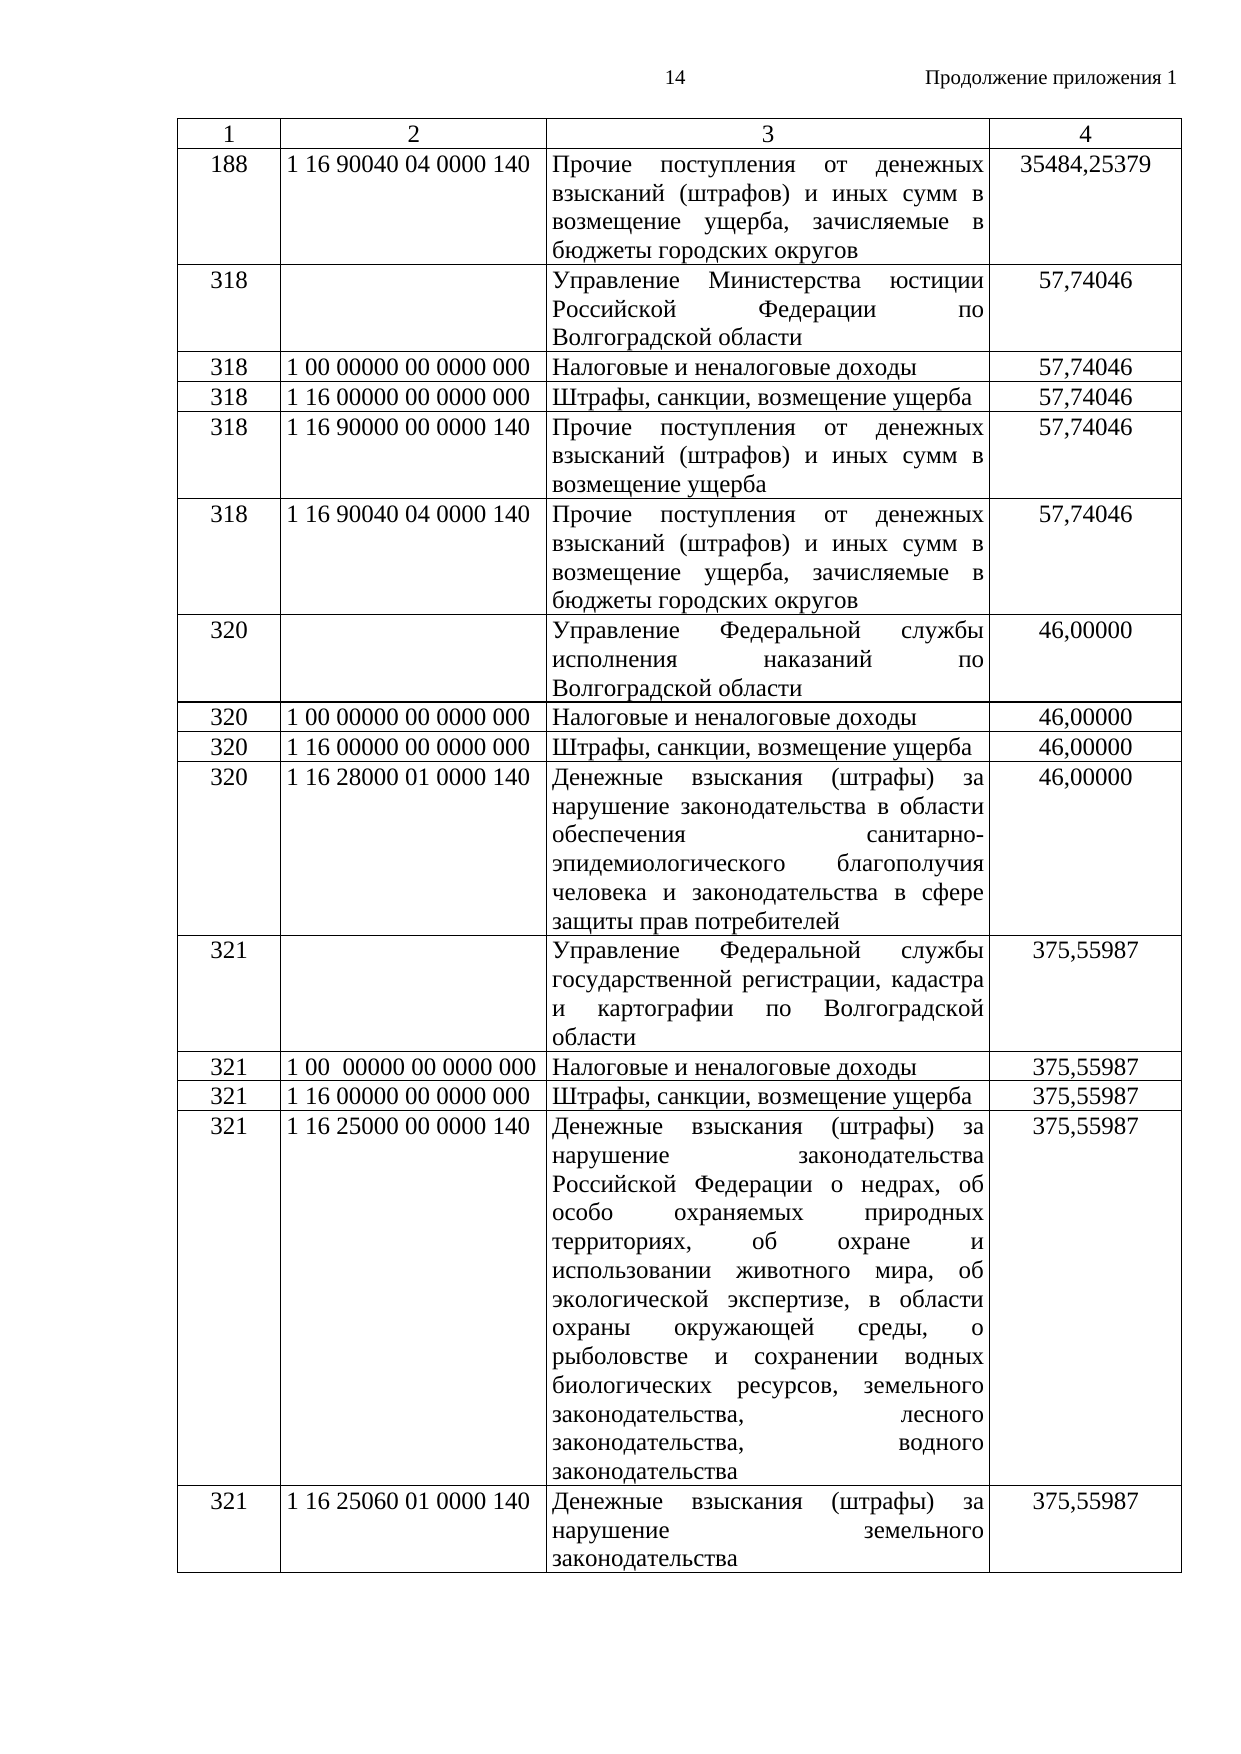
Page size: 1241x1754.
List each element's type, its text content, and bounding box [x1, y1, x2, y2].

table_header 4 [990, 119, 1181, 148]
table_cell 46,00000 [990, 732, 1181, 761]
table_cell [281, 265, 546, 351]
table_cell 321 [178, 1052, 280, 1080]
table_cell Налоговые и неналоговые доходы [547, 703, 989, 731]
table_cell 188 [178, 149, 280, 264]
table_cell 1 16 25060 01 0000 140 [281, 1486, 546, 1572]
table_cell 46,00000 [990, 703, 1181, 731]
table_cell 321 [178, 1111, 280, 1485]
table_cell 318 [178, 412, 280, 498]
table_cell 321 [178, 1486, 280, 1572]
table_cell Налоговые и неналоговые доходы [547, 1052, 989, 1080]
table_cell 375,55987 [990, 1081, 1181, 1110]
table_cell 1 16 90040 04 0000 140 [281, 149, 546, 264]
table_cell 57,74046 [990, 382, 1181, 411]
table_cell Штрафы, санкции, возмещение ущерба [547, 732, 989, 761]
table_cell 320 [178, 703, 280, 731]
table_cell Налоговые и неналоговые доходы [547, 352, 989, 381]
table_cell 375,55987 [990, 1486, 1181, 1572]
table_cell Управление Федеральной службы исполнения наказаний по Волгоградской области [547, 615, 989, 701]
table_cell 1 16 00000 00 0000 000 [281, 382, 546, 411]
table_cell 1 00 00000 00 0000 000 [281, 703, 546, 731]
table_cell Штрафы, санкции, возмещение ущерба [547, 382, 989, 411]
table_cell 1 16 00000 00 0000 000 [281, 1081, 546, 1110]
table_cell Прочие поступления от денежных взысканий (штрафов) и иных сумм в возмещение ущерба, зачисляемые в бюджеты городских округов [547, 499, 989, 614]
table_cell 1 16 28000 01 0000 140 [281, 762, 546, 934]
table_cell 57,74046 [990, 265, 1181, 351]
table_cell 1 16 90040 04 0000 140 [281, 499, 546, 614]
table_cell 46,00000 [990, 615, 1181, 701]
table_cell 46,00000 [990, 762, 1181, 934]
table_header 1 [178, 119, 280, 148]
table_cell 1 16 90000 00 0000 140 [281, 412, 546, 498]
table_cell 1 16 25000 00 0000 140 [281, 1111, 546, 1485]
table_cell Управление Министерства юстиции Российской Федерации по Волгоградской области [547, 265, 989, 351]
table_header 3 [547, 119, 989, 148]
table_cell 320 [178, 615, 280, 701]
table_cell 1 00 00000 00 0000 000 [281, 352, 546, 381]
table_cell 1 16 00000 00 0000 000 [281, 732, 546, 761]
table_cell 375,55987 [990, 1111, 1181, 1485]
table_cell Денежные взыскания (штрафы) за нарушение законодательства в области обеспечения санитарно-эпидемиологического благополучия человека и законодательства в сфере защиты прав потребителей [547, 762, 989, 934]
table_cell 318 [178, 382, 280, 411]
table_cell 57,74046 [990, 412, 1181, 498]
table_cell 57,74046 [990, 499, 1181, 614]
table_cell 1 00 00000 00 0000 000 [281, 1052, 546, 1080]
table_cell Прочие поступления от денежных взысканий (штрафов) и иных сумм в возмещение ущерба, зачисляемые в бюджеты городских округов [547, 149, 989, 264]
table_cell 318 [178, 265, 280, 351]
table_cell 375,55987 [990, 936, 1181, 1051]
table_cell Денежные взыскания (штрафы) за нарушение законодательства Российской Федерации о недрах, об особо охраняемых природных территориях, об охране и использовании животного мира, об экологической экспертизе, в области охраны окружающей среды, о рыболовстве и сохранении водных биологических ресурсов, земельного законодательства, лесного законодательства, водного законодательства [547, 1111, 989, 1485]
table_cell 375,55987 [990, 1052, 1181, 1080]
table_cell 321 [178, 1081, 280, 1110]
table_cell Денежные взыскания (штрафы) за нарушение земельного законодательства [547, 1486, 989, 1572]
table_cell Прочие поступления от денежных взысканий (штрафов) и иных сумм в возмещение ущерба [547, 412, 989, 498]
table_cell Управление Федеральной службы государственной регистрации, кадастра и картографии по Волгоградской области [547, 936, 989, 1051]
table_cell 318 [178, 352, 280, 381]
table_cell 320 [178, 762, 280, 934]
table_cell 320 [178, 732, 280, 761]
table_cell [281, 615, 546, 701]
table_cell 318 [178, 499, 280, 614]
table_cell 321 [178, 936, 280, 1051]
table_cell 35484,25379 [990, 149, 1181, 264]
table_cell Штрафы, санкции, возмещение ущерба [547, 1081, 989, 1110]
table_cell [281, 936, 546, 1051]
table_header 2 [281, 119, 546, 148]
table_cell 57,74046 [990, 352, 1181, 381]
